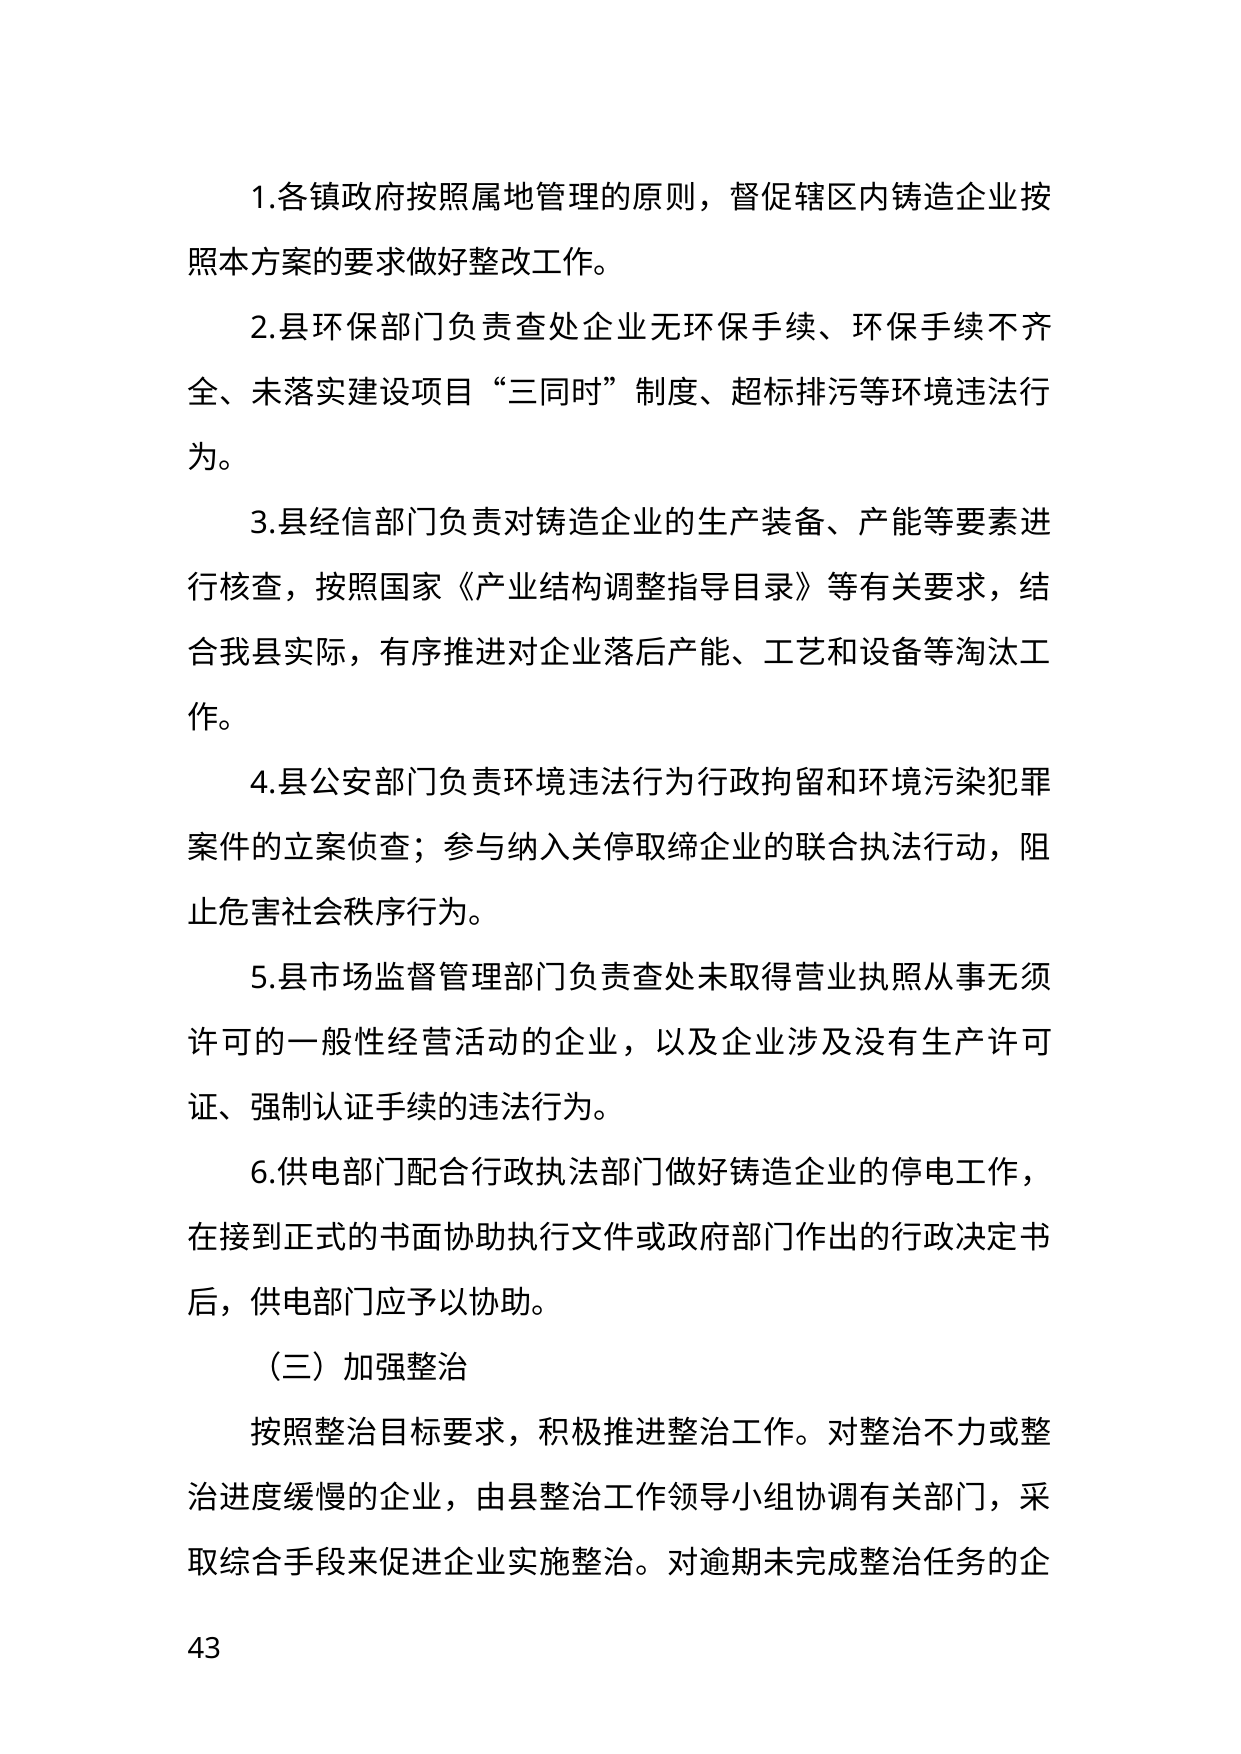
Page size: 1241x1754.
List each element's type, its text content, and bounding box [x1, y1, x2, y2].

text 5.县市场监督管理部门负责查处未取得营业执照从事无须许可的一般性经营活动的企业，以及企业涉及没有生产许可证、强制认证手续的违法行为。 [187, 942, 1053, 1137]
text 4.县公安部门负责环境违法行为行政拘留和环境污染犯罪案件的立案侦查；参与纳入关停取缔企业的联合执法行动，阻止危害社会秩序行为。 [187, 747, 1053, 942]
text 6.供电部门配合行政执法部门做好铸造企业的停电工作，在接到正式的书面协助执行文件或政府部门作出的行政决定书后，供电部门应予以协助。 [187, 1137, 1053, 1332]
text （三）加强整治 [187, 1332, 1053, 1397]
text 3.县经信部门负责对铸造企业的生产装备、产能等要素进行核查，按照国家《产业结构调整指导目录》等有关要求，结合我县实际，有序推进对企业落后产能、工艺和设备等淘汰工作。 [187, 487, 1053, 747]
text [187, 1397, 1053, 1592]
text 1.各镇政府按照属地管理的原则，督促辖区内铸造企业按照本方案的要求做好整改工作。 [187, 162, 1053, 292]
text 2.县环保部门负责查处企业无环保手续、环保手续不齐全、未落实建设项目“三同时”制度、超标排污等环境违法行为。 [187, 292, 1053, 487]
